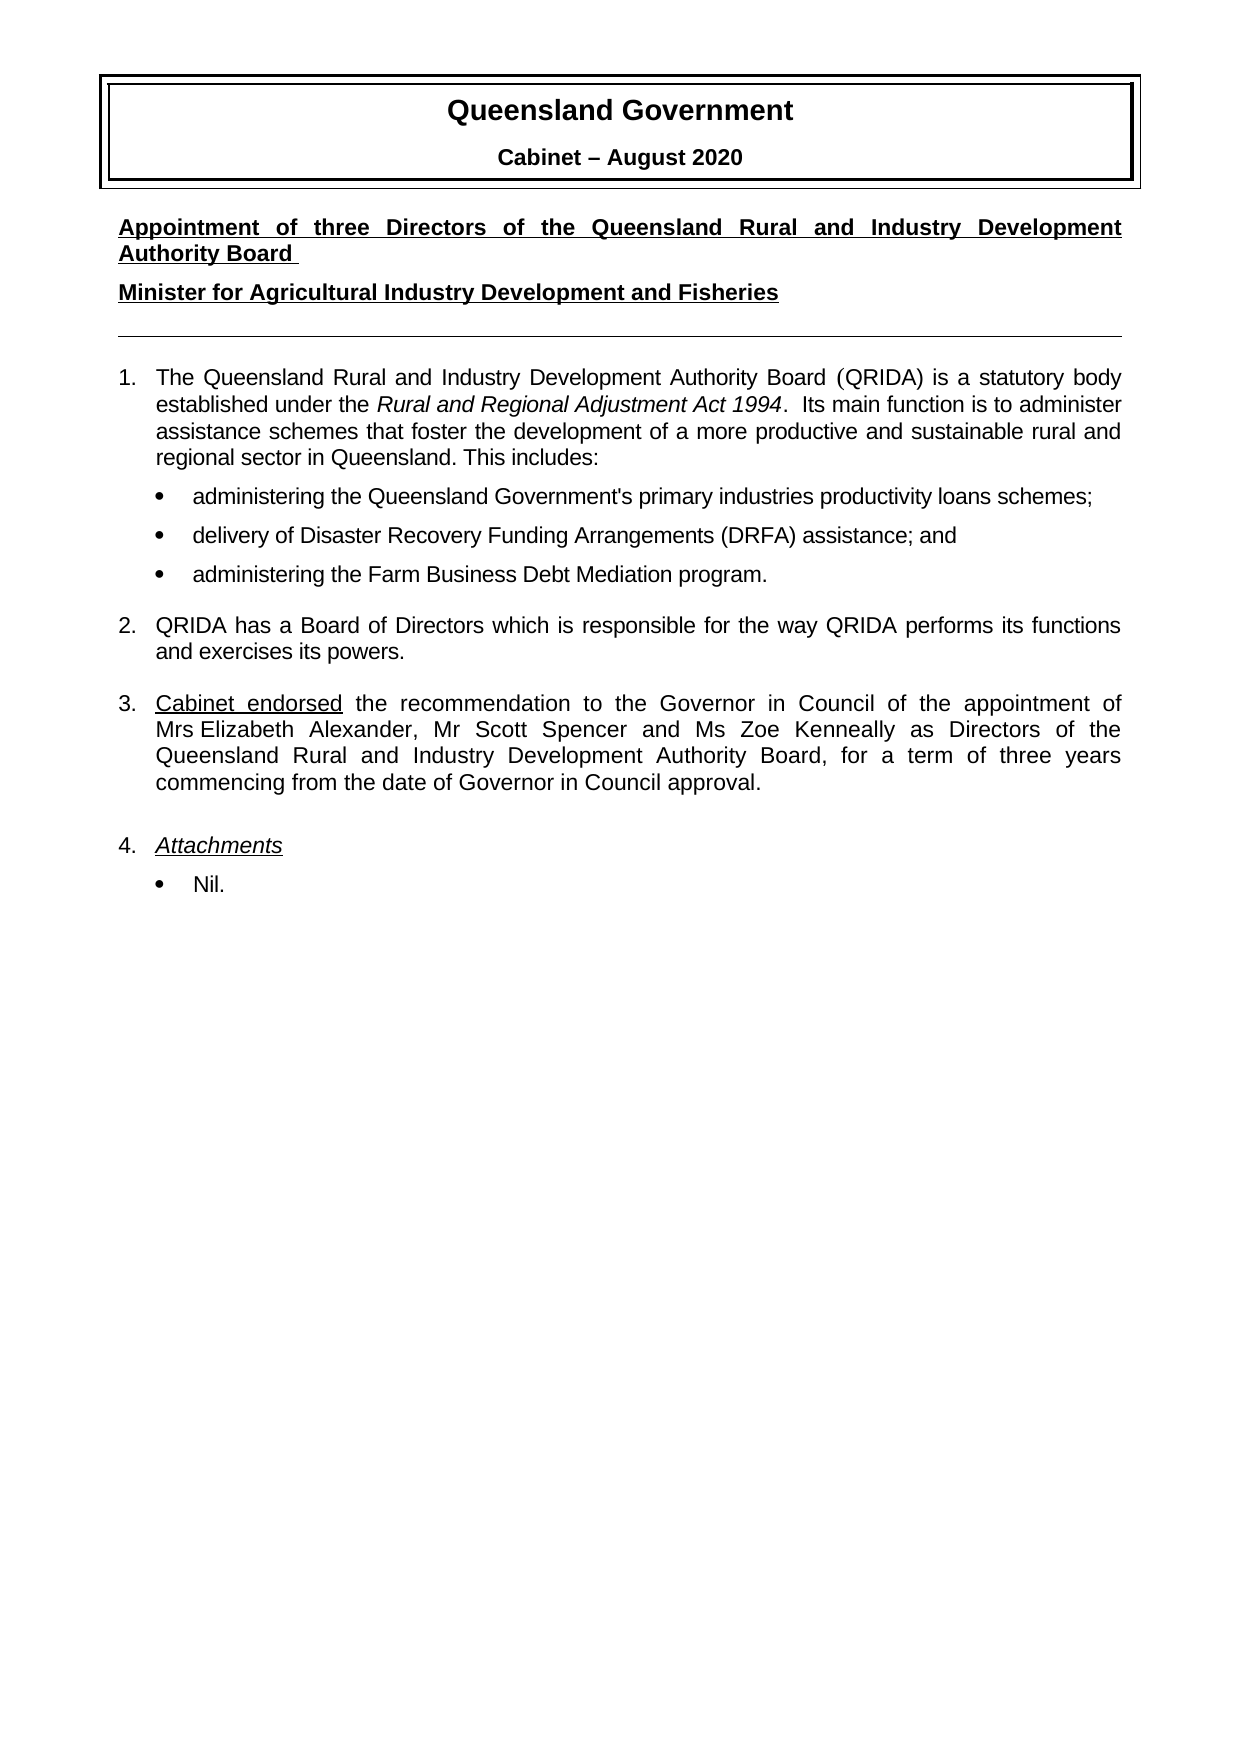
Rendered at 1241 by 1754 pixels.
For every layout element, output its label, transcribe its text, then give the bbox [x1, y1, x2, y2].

list Cabinet endorsed the recommendation to the Governor in Council of the appointment of Mrs Elizabeth Alexander, Mr Scott Spencer and Ms Zoe Kenneally as Directors of the Queensland Rural and Industry Development Authority Board, for a term of three years commencing from the date of Governor in Council approval. [118, 689, 1122, 795]
list The Queensland Rural and Industry Development Authority Board (QRIDA) is a statutory body established under the Rural and Regional Adjustment Act 1994. Its main function is to administer assistance schemes that foster the development of a more productive and sustainable rural and regional sector in Queensland. This includes: [118, 362, 1122, 470]
list Attachments [118, 832, 1122, 859]
list delivery of Disaster Recovery Funding Arrangements (DRFA) assistance; and [155, 522, 1122, 548]
list administering the Farm Business Debt Mediation program. [155, 561, 1122, 587]
list QRIDA has a Board of Directors which is responsible for the way QRIDA performs its functions and exercises its powers. [118, 612, 1122, 664]
list administering the Queensland Government's primary industries productivity loans schemes; [155, 483, 1122, 509]
list Nil. [155, 871, 1122, 898]
